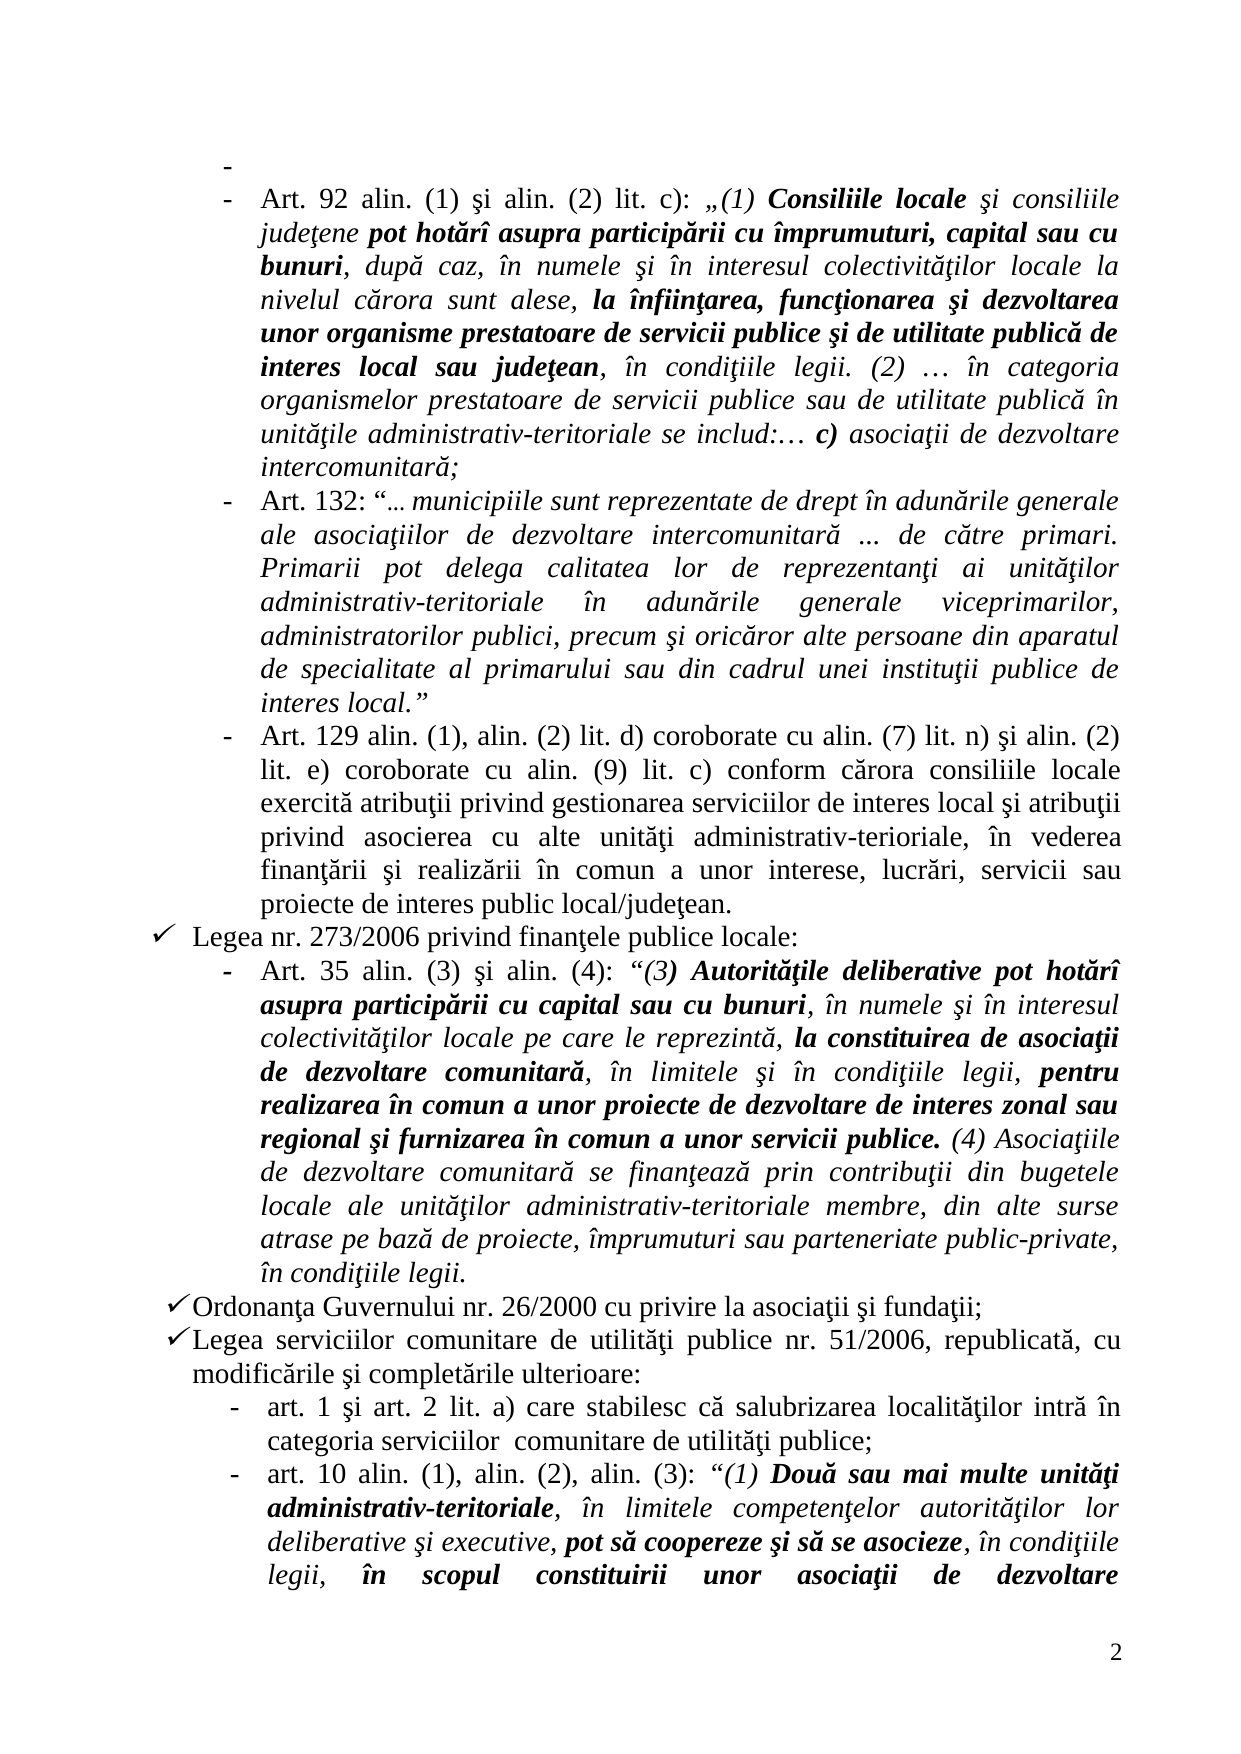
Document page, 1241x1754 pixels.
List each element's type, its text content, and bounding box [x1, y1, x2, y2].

list Legea nr. 273/2006 privind finanţele publice locale: [148, 919, 1122, 953]
list Art. 132: “... municipiile sunt reprezentate de drept în adunările generale ale asociaţiilor de dezvoltare intercomunitară ... de către primari. Primarii pot delega calitatea lor de reprezentanţi ai unităţilor administrativ-teritoriale în adunările generale viceprimarilor, administratorilor publici, precum şi oricăror alte persoane din aparatul de specialitate al primarului sau din cadrul unei instituţii publice de interes local.” [429, 483, 1122, 718]
list Legea serviciilor comunitare de utilităţi publice nr. 51/2006, republicată, cu modificările şi completările ulterioare: [162, 1322, 1122, 1389]
list art. 1 şi art. 2 lit. a) care stabilesc că salubrizarea localităţilor intră în categoria serviciilor comunitare de utilităţi publice; [229, 1389, 1122, 1457]
list Art. 132: “... municipiile sunt reprezentate de drept în adunările generale ale asociaţiilor de dezvoltare intercomunitară ... de către primari. Primarii pot delega calitatea lor de reprezentanţi ai unităţilor administrativ-teritoriale în adunările generale viceprimarilor, administratorilor publici, precum şi oricăror alte persoane din aparatul de specialitate al primarului sau din cadrul unei instituţii publice de interes local.” [223, 483, 412, 718]
list Art. 35 alin. (3) şi alin. (4): “(3) Autorităţile deliberative pot hotărî asupra participării cu capital sau cu bunuri, în numele şi în interesul colectivităţilor locale pe care le reprezintă, la constituirea de asociaţii de dezvoltare comunitară, în limitele şi în condiţiile legii, pentru realizarea în comun a unor proiecte de dezvoltare de interes zonal sau regional şi furnizarea în comun a unor servicii publice. (4) Asociaţiile de dezvoltare comunitară se finanţează prin contribuţii din bugetele locale ale unităţilor administrativ-teritoriale membre, din alte surse atrase pe bază de proiecte, împrumuturi sau parteneriate public-private, în condiţiile legii. [223, 953, 1122, 1289]
list Art. 129 alin. (1), alin. (2) lit. d) coroborate cu alin. (7) lit. n) şi alin. (2) lit. e) coroborate cu alin. (9) lit. c) conform cărora consiliile locale exercită atribuţii privind gestionarea serviciilor de interes local şi atribuţii privind asocierea cu alte unităţi administrativ-terioriale, în vederea finanţării şi realizării în comun a unor interese, lucrări, servicii sau proiecte de interes public local/judeţean. [223, 718, 1122, 919]
list Ordonanţa Guvernului nr. 26/2000 cu privire la asociaţii şi fundaţii; [162, 1289, 1122, 1322]
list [229, 1457, 1122, 1591]
list Art. 92 alin. (1) şi alin. (2) lit. c): „(1) Consiliile locale şi consiliile judeţene pot hotărî asupra participării cu împrumuturi, capital sau cu bunuri, după caz, în numele şi în interesul colectivităţilor locale la nivelul cărora sunt alese, la înfiinţarea, funcţionarea şi dezvoltarea unor organisme prestatoare de servicii publice şi de utilitate publică de interes local sau judeţean, în condiţiile legii. (2) … în categoria organismelor prestatoare de servicii publice sau de utilitate publică în unităţile administrativ-teritoriale se includ:… c) asociaţii de dezvoltare intercomunitară; [223, 181, 1122, 483]
